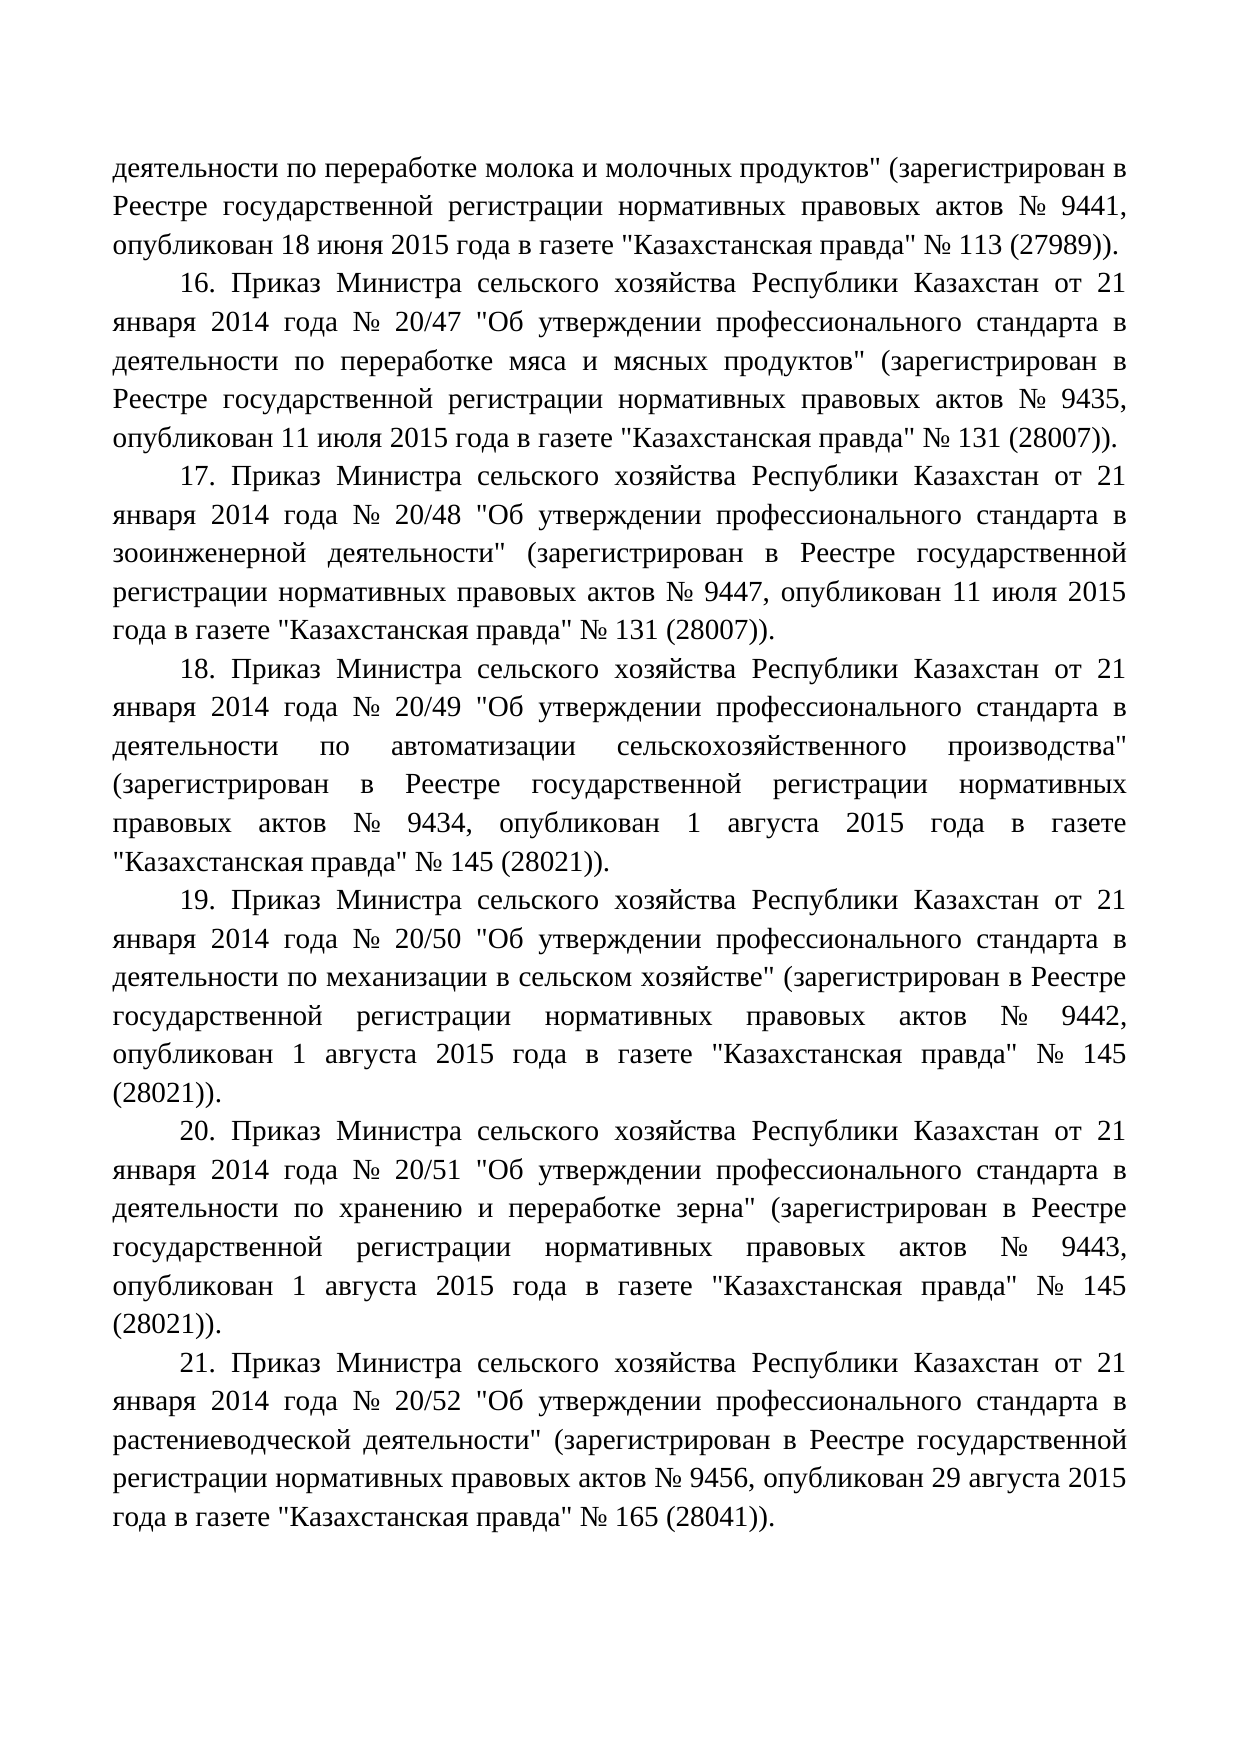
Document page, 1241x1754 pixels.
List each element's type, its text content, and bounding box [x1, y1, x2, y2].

text 19. Приказ Министра сельского хозяйства Республики Казахстан от 21 января 2014 года № 20/50 "Об утверждении профессионального стандарта в деятельности по механизации в сельском хозяйстве" (зарегистрирован в Реестре государственной регистрации нормативных правовых актов № 9442, опубликован 1 августа 2015 года в газете "Казахстанская правда" № 145 (28021)). [112, 882, 1128, 1108]
text 20. Приказ Министра сельского хозяйства Республики Казахстан от 21 января 2014 года № 20/51 "Об утверждении профессионального стандарта в деятельности по хранению и переработке зерна" (зарегистрирован в Реестре государственной регистрации нормативных правовых актов № 9443, опубликован 1 августа 2015 года в газете "Казахстанская правда" № 145 (28021)). [112, 1113, 1128, 1340]
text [112, 150, 1128, 261]
text 16. Приказ Министра сельского хозяйства Республики Казахстан от 21 января 2014 года № 20/47 "Об утверждении профессионального стандарта в деятельности по переработке мяса и мясных продуктов" (зарегистрирован в Реестре государственной регистрации нормативных правовых актов № 9435, опубликован 11 июля 2015 года в газете "Казахстанская правда" № 131 (28007)). [112, 266, 1128, 453]
text 17. Приказ Министра сельского хозяйства Республики Казахстан от 21 января 2014 года № 20/48 "Об утверждении профессионального стандарта в зооинженерной деятельности" (зарегистрирован в Реестре государственной регистрации нормативных правовых актов № 9447, опубликован 11 июля 2015 года в газете "Казахстанская правда" № 131 (28007)). [112, 458, 1128, 646]
text 21. Приказ Министра сельского хозяйства Республики Казахстан от 21 января 2014 года № 20/52 "Об утверждении профессионального стандарта в растениеводческой деятельности" (зарегистрирован в Реестре государственной регистрации нормативных правовых актов № 9456, опубликован 29 августа 2015 года в газете "Казахстанская правда" № 165 (28041)). [112, 1345, 1128, 1532]
text 18. Приказ Министра сельского хозяйства Республики Казахстан от 21 января 2014 года № 20/49 "Об утверждении профессионального стандарта в деятельности по автоматизации сельскохозяйственного производства" (зарегистрирован в Реестре государственной регистрации нормативных правовых актов № 9434, опубликован 1 августа 2015 года в газете "Казахстанская правда" № 145 (28021)). [112, 651, 1128, 877]
